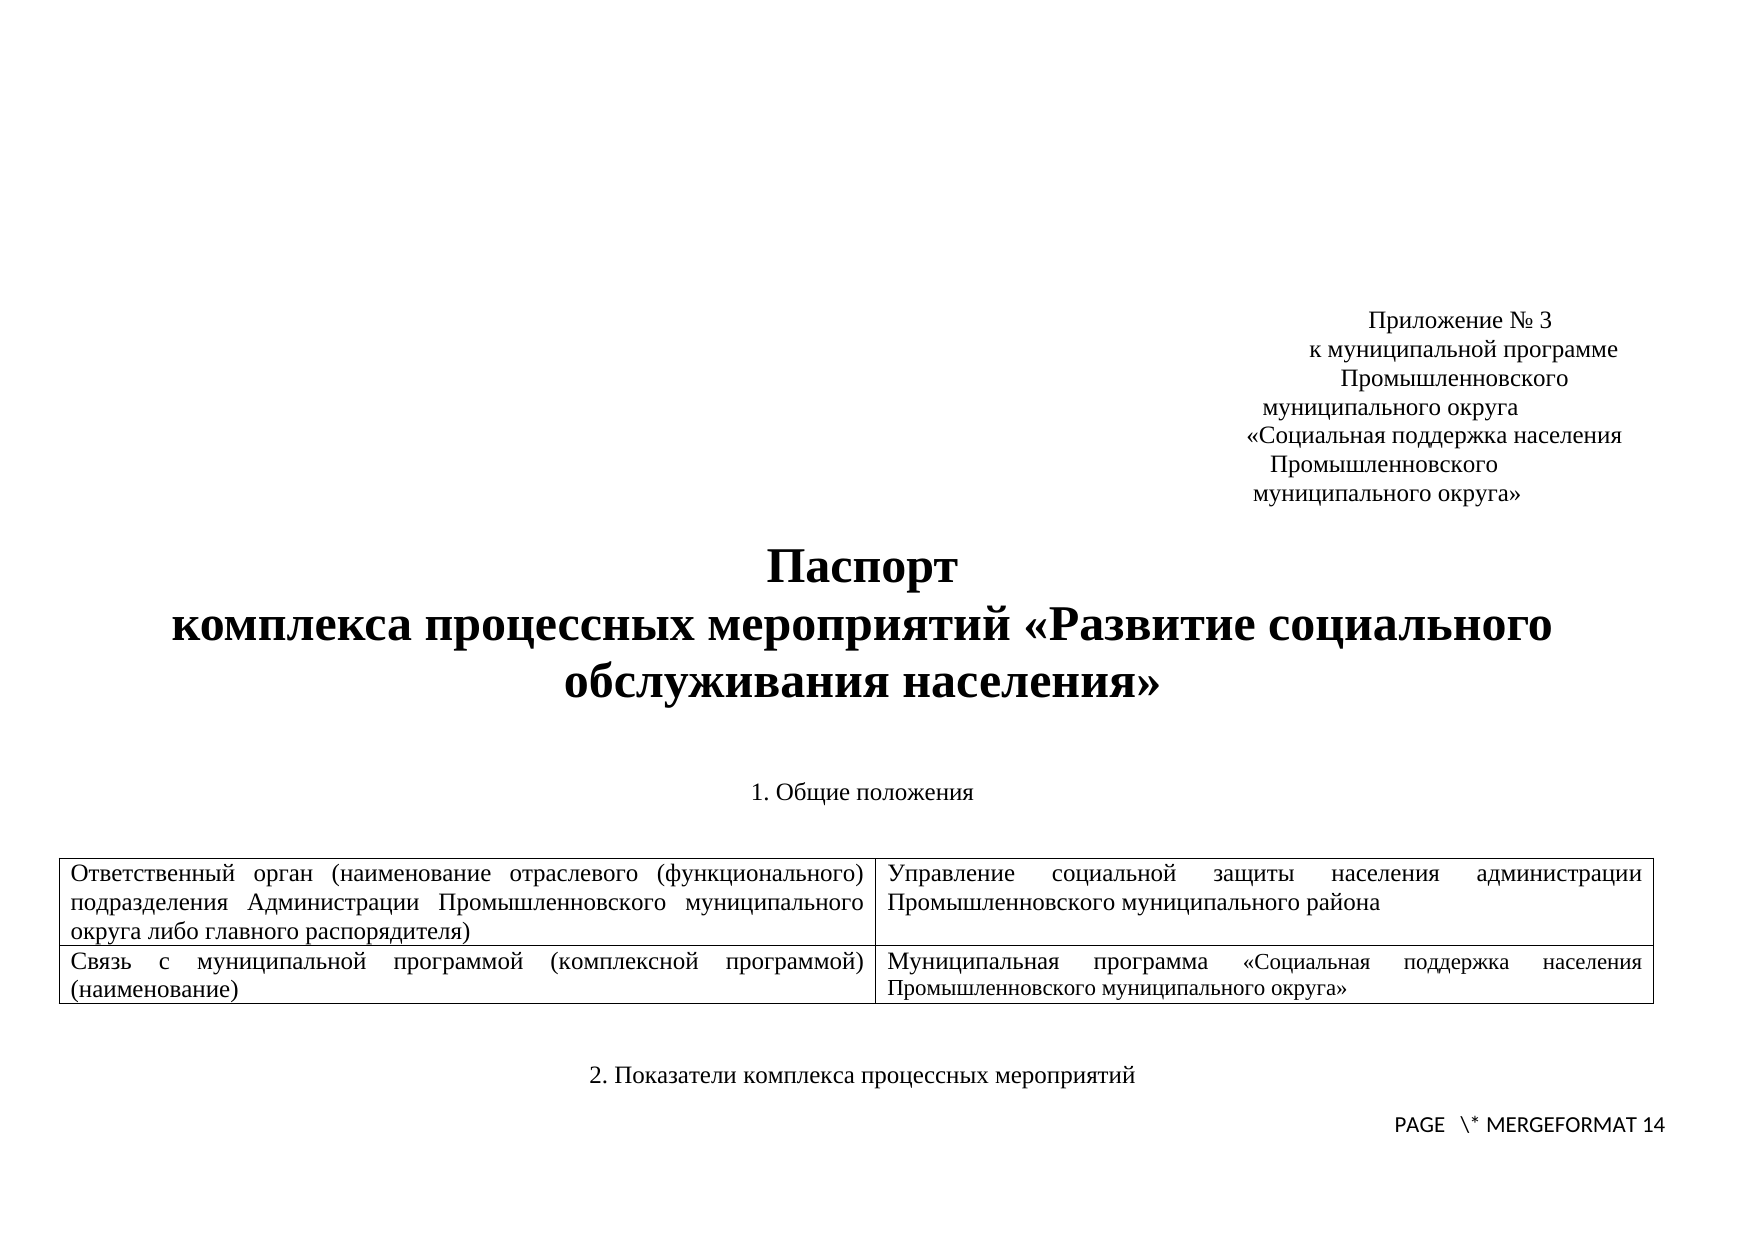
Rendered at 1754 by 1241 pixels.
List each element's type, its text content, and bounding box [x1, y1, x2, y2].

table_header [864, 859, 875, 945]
text муниципального округа» [59, 478, 1665, 507]
text 2. Показатели комплекса процессных мероприятий [59, 1060, 1665, 1089]
table_cell Муниципальная программа «Социальная поддержка населения Промышленновского муниципального округа» [876, 946, 1653, 1003]
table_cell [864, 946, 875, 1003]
subtitle Паспорт комплекса процессных мероприятий «Развитие социального обслуживания населения» [59, 536, 1665, 708]
table_header Управление социальной защиты населения администрации Промышленновского муниципального района [876, 859, 1653, 945]
text Приложение № 3 [59, 305, 1665, 334]
text Промышленновского [59, 363, 1665, 392]
text муниципального округа [59, 392, 1665, 420]
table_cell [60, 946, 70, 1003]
text Промышленновского [59, 449, 1665, 478]
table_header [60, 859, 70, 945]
text к муниципальной программе [59, 334, 1665, 363]
text 1. Общие положения [59, 777, 1665, 806]
text «Социальная поддержка населения [59, 420, 1665, 449]
